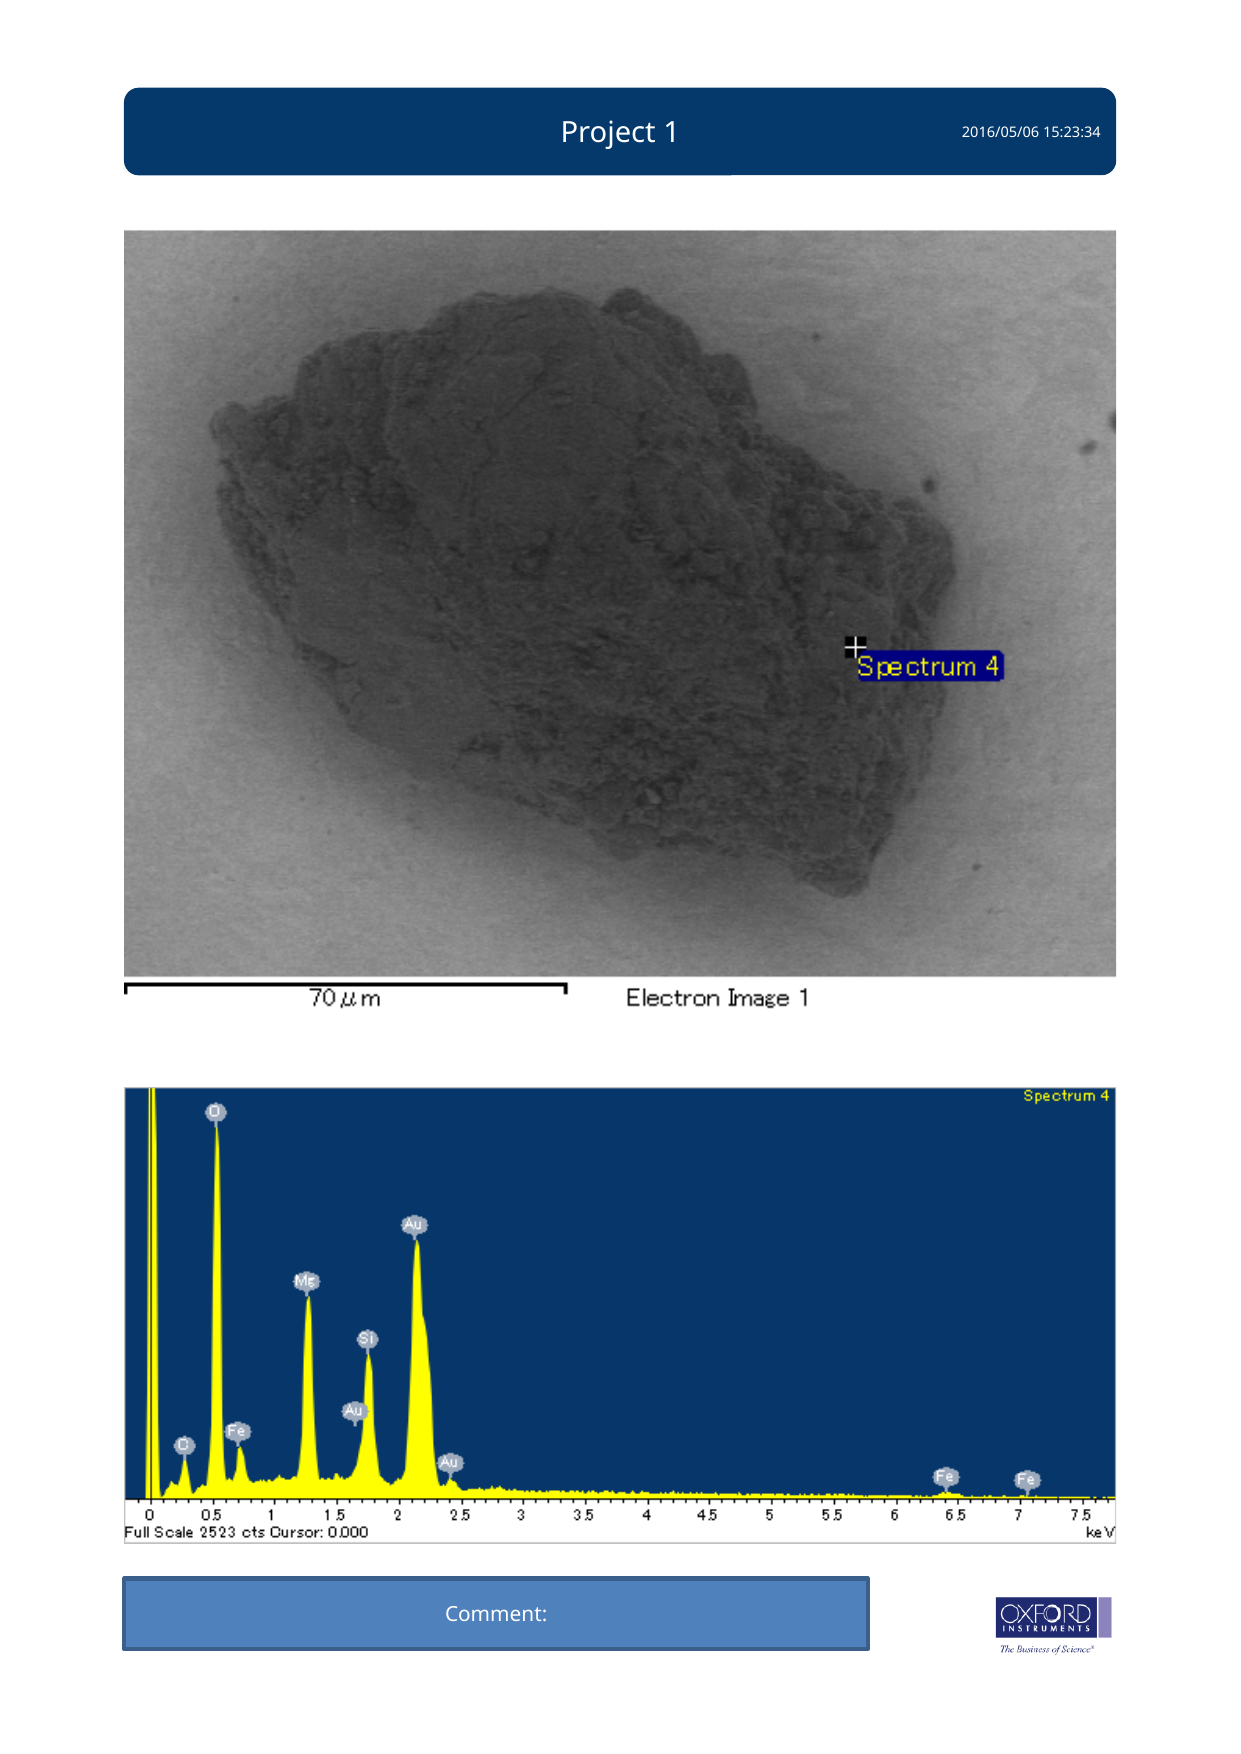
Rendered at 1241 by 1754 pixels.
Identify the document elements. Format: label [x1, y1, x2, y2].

picture [992, 1596, 1116, 1656]
